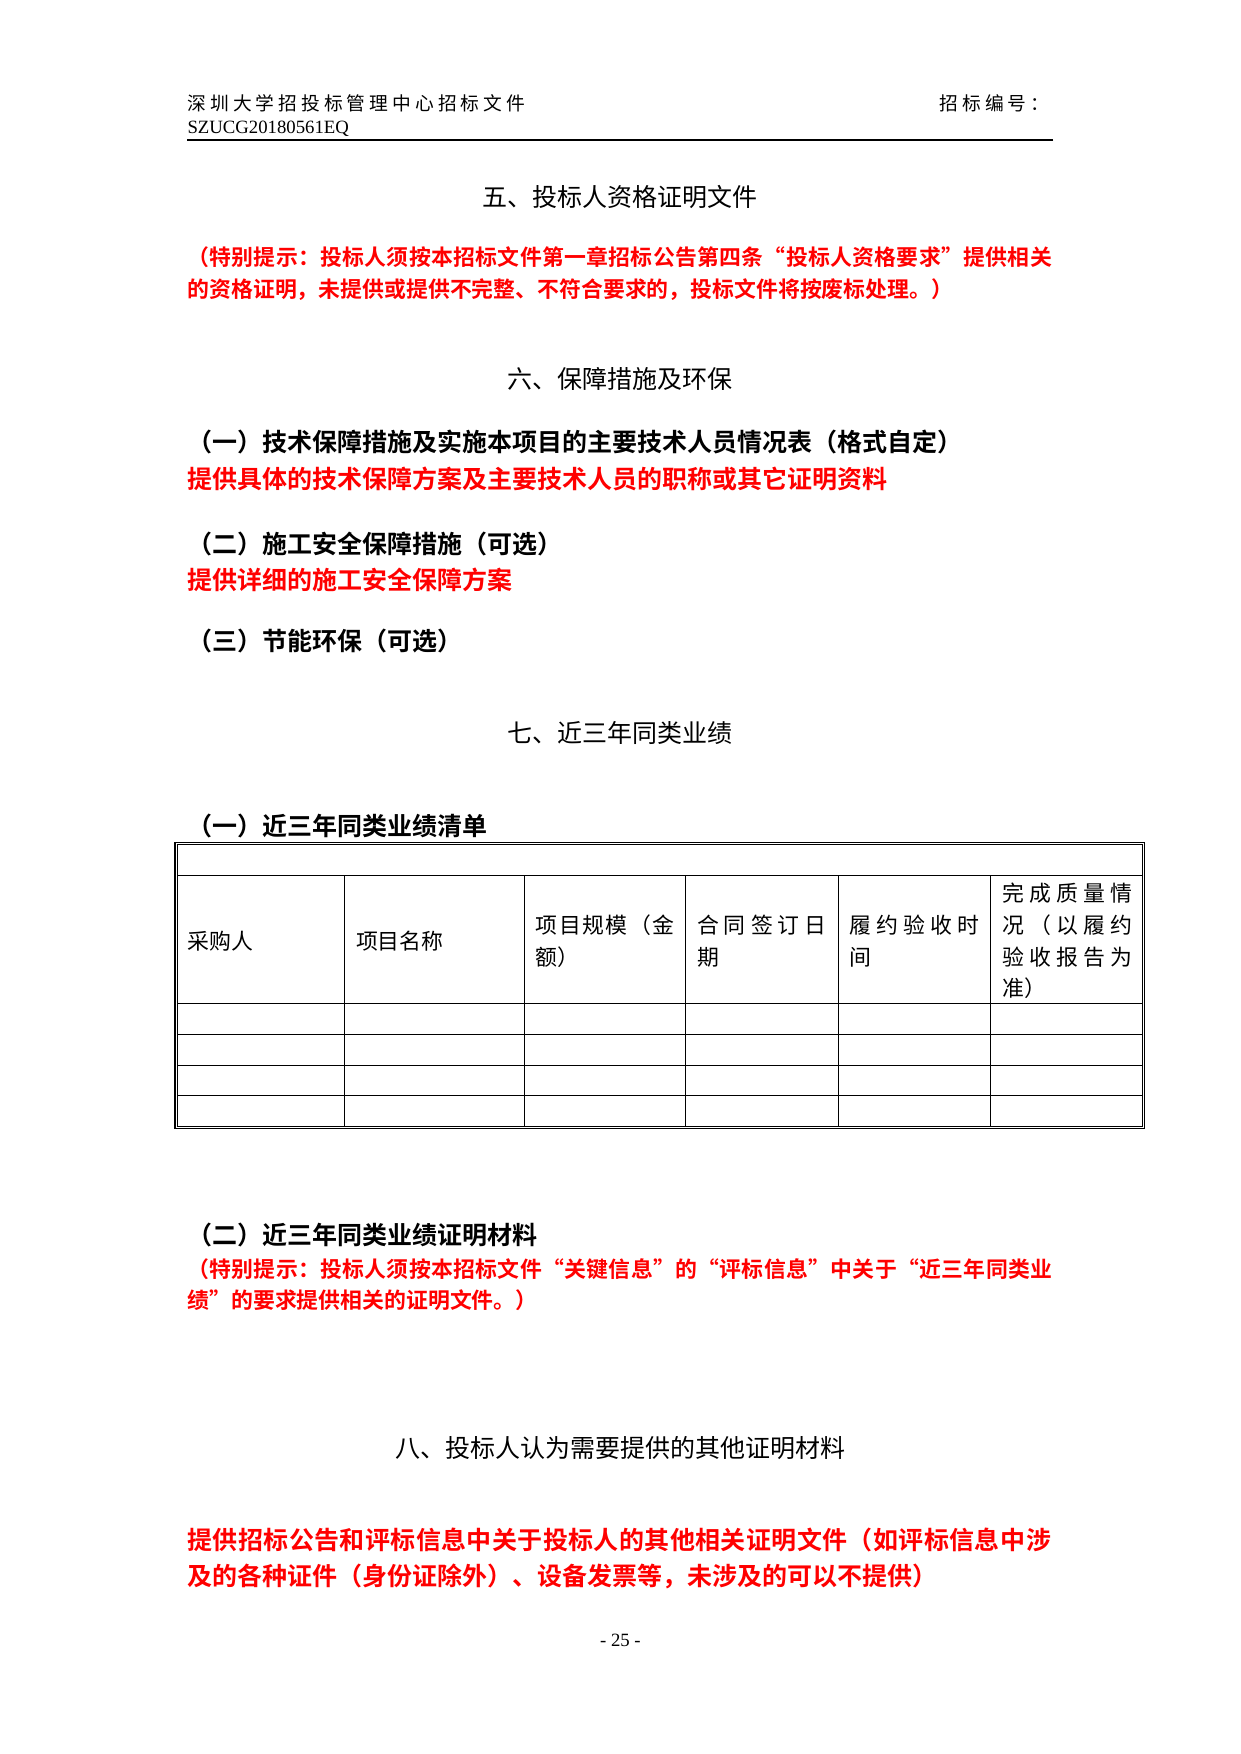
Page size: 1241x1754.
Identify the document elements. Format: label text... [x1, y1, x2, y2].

table_cell [525, 1096, 685, 1126]
table_cell [345, 1066, 524, 1095]
text （一）技术保障措施及实施本项目的主要技术人员情况表（格式自定） [187, 423, 1053, 459]
table_cell [991, 1096, 1142, 1126]
table_cell [839, 1035, 990, 1064]
table_cell 项目名称 [345, 876, 524, 1003]
text （一）近三年同类业绩清单 [187, 806, 1053, 842]
table_cell [991, 1035, 1142, 1064]
table_cell [525, 1035, 685, 1064]
text （三）节能环保（可选） [187, 622, 1053, 658]
table_cell [178, 1004, 344, 1034]
table_cell 项目规模（金额） [525, 876, 685, 1003]
text （二）近三年同类业绩证明材料 [187, 1216, 1053, 1252]
table_cell [525, 1004, 685, 1034]
table_cell [839, 1004, 990, 1034]
table_cell 履约验收时间 [839, 876, 990, 1003]
text （二）施工安全保障措施（可选） [187, 524, 1053, 560]
subtitle 五、投标人资格证明文件 [187, 177, 1053, 213]
subtitle 六、保障措施及环保 [187, 359, 1053, 396]
subtitle 七、近三年同类业绩 [187, 714, 1053, 750]
table_cell 采购人 [178, 876, 344, 1003]
table_cell [839, 1096, 990, 1126]
table_cell [991, 1066, 1142, 1095]
table_cell [178, 1035, 344, 1064]
table_cell 合同签订日期 [686, 876, 838, 1003]
text 提供具体的技术保障方案及主要技术人员的职称或其它证明资料 [187, 459, 1053, 495]
table_cell [525, 1066, 685, 1095]
text （特别提示：投标人须按本招标文件“关键信息”的“评标信息”中关于“近三年同类业绩”的要求提供相关的证明文件。） [187, 1252, 1053, 1315]
table_cell [178, 1066, 344, 1095]
table_cell [345, 1004, 524, 1034]
text 提供招标公告和评标信息中关于投标人的其他相关证明文件（如评标信息中涉及的各种证件（身份证除外）、设备发票等，未涉及的可以不提供） [187, 1521, 1053, 1593]
subtitle 八、投标人认为需要提供的其他证明材料 [187, 1428, 1053, 1465]
table_cell [686, 1004, 838, 1034]
table_header [178, 845, 1142, 875]
text 提供详细的施工安全保障方案 [187, 560, 1053, 597]
table_cell [839, 1066, 990, 1095]
table_cell [686, 1096, 838, 1126]
table_cell [178, 1096, 344, 1126]
text （特别提示：投标人须按本招标文件第一章招标公告第四条“投标人资格要求”提供相关的资格证明，未提供或提供不完整、不符合要求的，投标文件将按废标处理。） [187, 240, 1053, 304]
table_cell [345, 1035, 524, 1064]
table_cell 完成质量情况（以履约验收报告为准） [991, 876, 1142, 1003]
table_cell [686, 1066, 838, 1095]
table_cell [686, 1035, 838, 1064]
table_cell [345, 1096, 524, 1126]
table_cell [991, 1004, 1142, 1034]
